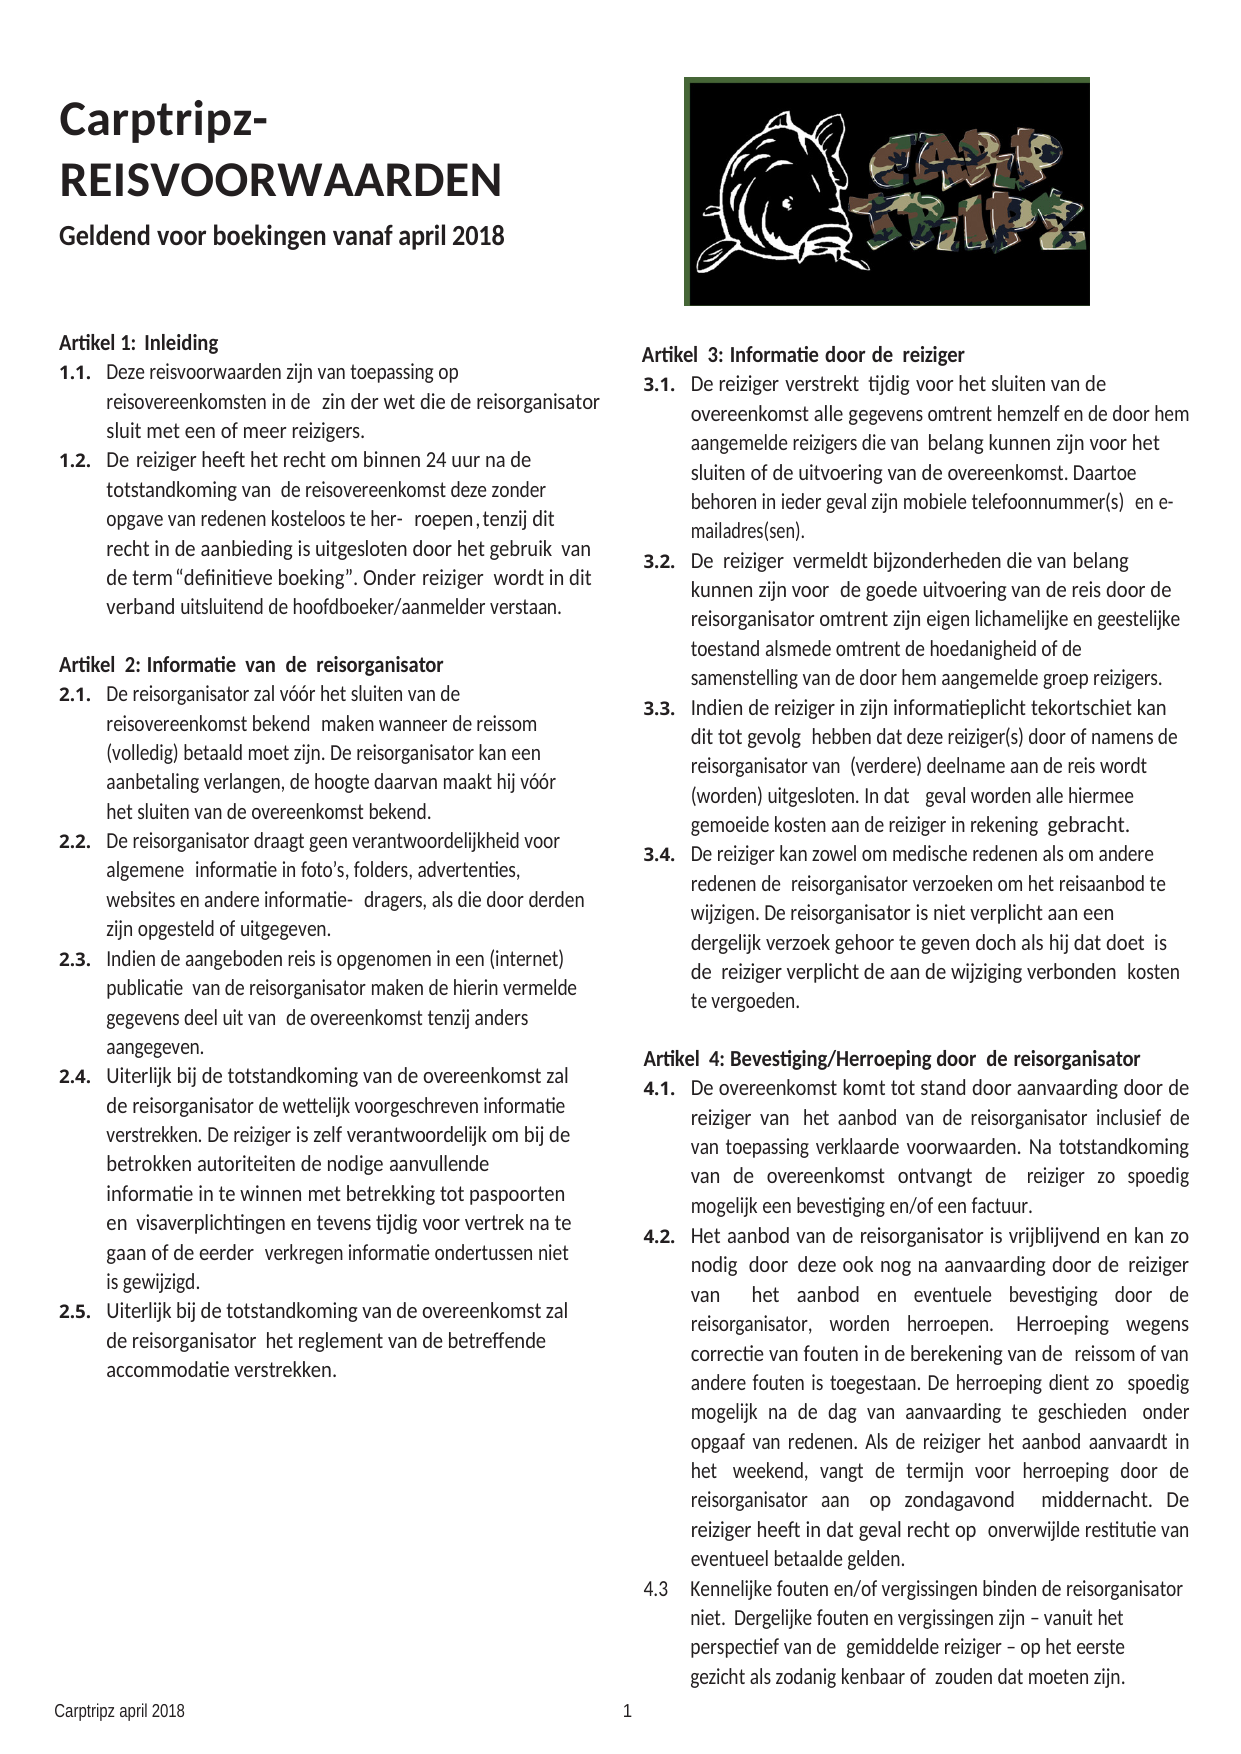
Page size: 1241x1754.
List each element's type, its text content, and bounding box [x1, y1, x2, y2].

text 4.3 Kennelijke fouten en/of vergissingen binden de reisorganisator niet. Dergelijke fouten en vergissingen zijn – vanuit het perspectief van de gemiddelde reiziger – op het eerste gezicht als zodanig kenbaar of zouden dat moeten zijn. [643, 1574, 1184, 1690]
list De reiziger vermeldt bijzonderheden die van belang kunnen zijn voor de goede uitvoering van de reis door de reisorganisator omtrent zijn eigen lichamelijke en geestelijke toestand alsmede omtrent de hoedanigheid of de samenstelling van de door hem aangemelde groep reizigers. [643, 546, 1188, 691]
list De overeenkomst komt tot stand door aanvaarding door de reiziger van het aanbod van de reisorganisator inclusief de van toepassing verklaarde voorwaarden. Na totstandkoming van de overeenkomst ontvangt de reiziger zo spoedig mogelijk een bevestiging en/of een factuur. [643, 1073, 1189, 1219]
picture [684, 77, 1090, 306]
list Indien de reiziger in zijn informatieplicht tekortschiet kan dit tot gevolg hebben dat deze reiziger(s) door of namens de reisorganisator van (verdere) deelname aan de reis wordt (worden) uitgesloten. In dat geval worden alle hiermee gemoeide kosten aan de reiziger in rekening gebracht. [643, 693, 1184, 838]
subtitle Artikel 3: Informatie door de reiziger [628, 340, 1207, 368]
list De reiziger heeft het recht om binnen 24 uur na de totstandkoming van de reisovereenkomst deze zonder opgave van redenen kosteloos te her- roepen , tenzij dit recht in de aanbieding is uitgesloten door het gebruik van de term“definitieve boeking”. Onder reiziger wordt in dit verband uitsluitend de hoofdboeker/aanmelder verstaan. [59, 446, 602, 621]
list De reiziger kan zowel om medische redenen als om andere redenen de reisorganisator verzoeken om het reisaanbod te wijzigen. De reisorganisator is niet verplicht aan een dergelijk verzoek gehoor te geven doch als hij dat doet is de reiziger verplicht de aan de wijziging verbonden kosten te vergoeden. [643, 839, 1184, 1014]
list Uiterlijk bij de totstandkoming van de overeenkomst zal de reisorganisator het reglement van de betreffende accommodatie verstrekken. [59, 1297, 579, 1383]
subtitle Artikel 2: Informatie van de reisorganisator [59, 650, 607, 678]
text Carptripz-REISVOORWAARDEN [59, 87, 607, 209]
list Deze reisvoorwaarden zijn van toepassing op reisovereenkomsten in de zin der wet die de reisorganisator sluit met een of meer reizigers. [59, 357, 602, 444]
list De reisorganisator zal vóór het sluiten van de reisovereenkomst bekend maken wanneer de reissom (volledig) betaald moet zijn. De reisorganisator kan een aanbetaling verlangen, de hoogte daarvan maakt hij vóór het sluiten van de overeenkomst bekend. [59, 679, 584, 825]
subtitle Artikel 1: Inleiding [59, 328, 607, 356]
list De reiziger verstrekt tijdig voor het sluiten van de overeenkomst alle gegevens omtrent hemzelf en de door hem aangemelde reizigers die van belang kunnen zijn voor het sluiten of de uitvoering van de overeenkomst. Daartoe behoren in ieder geval zijn mobiele telefoonnummer(s) en e-mailadres(sen). [643, 369, 1190, 544]
list De reisorganisator draagt geen verantwoordelijkheid voor algemene informatie in foto’s, folders, advertenties, websites en andere informatie- dragers, als die door derden zijn opgesteld of uitgegeven. [59, 826, 590, 942]
subtitle Geldend voor boekingen vanaf april 2018 [59, 217, 607, 253]
list Uiterlijk bij de totstandkoming van de overeenkomst zal de reisorganisator de wettelijk voorgeschreven informatie verstrekken. De reiziger is zelf verantwoordelijk om bij de betrokken autoriteiten de nodige aanvullende informatie in te winnen met betrekking tot paspoorten en visaverplichtingen en tevens tijdig voor vertrek na te gaan of de eerder verkregen informatie ondertussen niet is gewijzigd. [59, 1061, 579, 1295]
list Indien de aangeboden reis is opgenomen in een (internet) publicatie van de reisorganisator maken de hierin vermelde gegevens deel uit van de overeenkomst tenzij anders aangegeven. [59, 944, 585, 1060]
subtitle Artikel 4: Bevestiging/Herroeping door de reisorganisator [643, 1044, 1207, 1072]
list Het aanbod van de reisorganisator is vrijblijvend en kan zo nodig door deze ook nog na aanvaarding door de reiziger van het aanbod en eventuele bevestiging door de reisorganisator, worden herroepen. Herroeping wegens correctie van fouten in de berekening van de reissom of van andere fouten is toegestaan. De herroeping dient zo spoedig mogelijk na de dag van aanvaarding te geschieden onder opgaaf van redenen. Als de reiziger het aanbod aanvaardt in het weekend, vangt de termijn voor herroeping door de reisorganisator aan op zondagavond middernacht. De reiziger heeft in dat geval recht op onverwijlde restitutie van eventueel betaalde gelden. [643, 1221, 1189, 1572]
